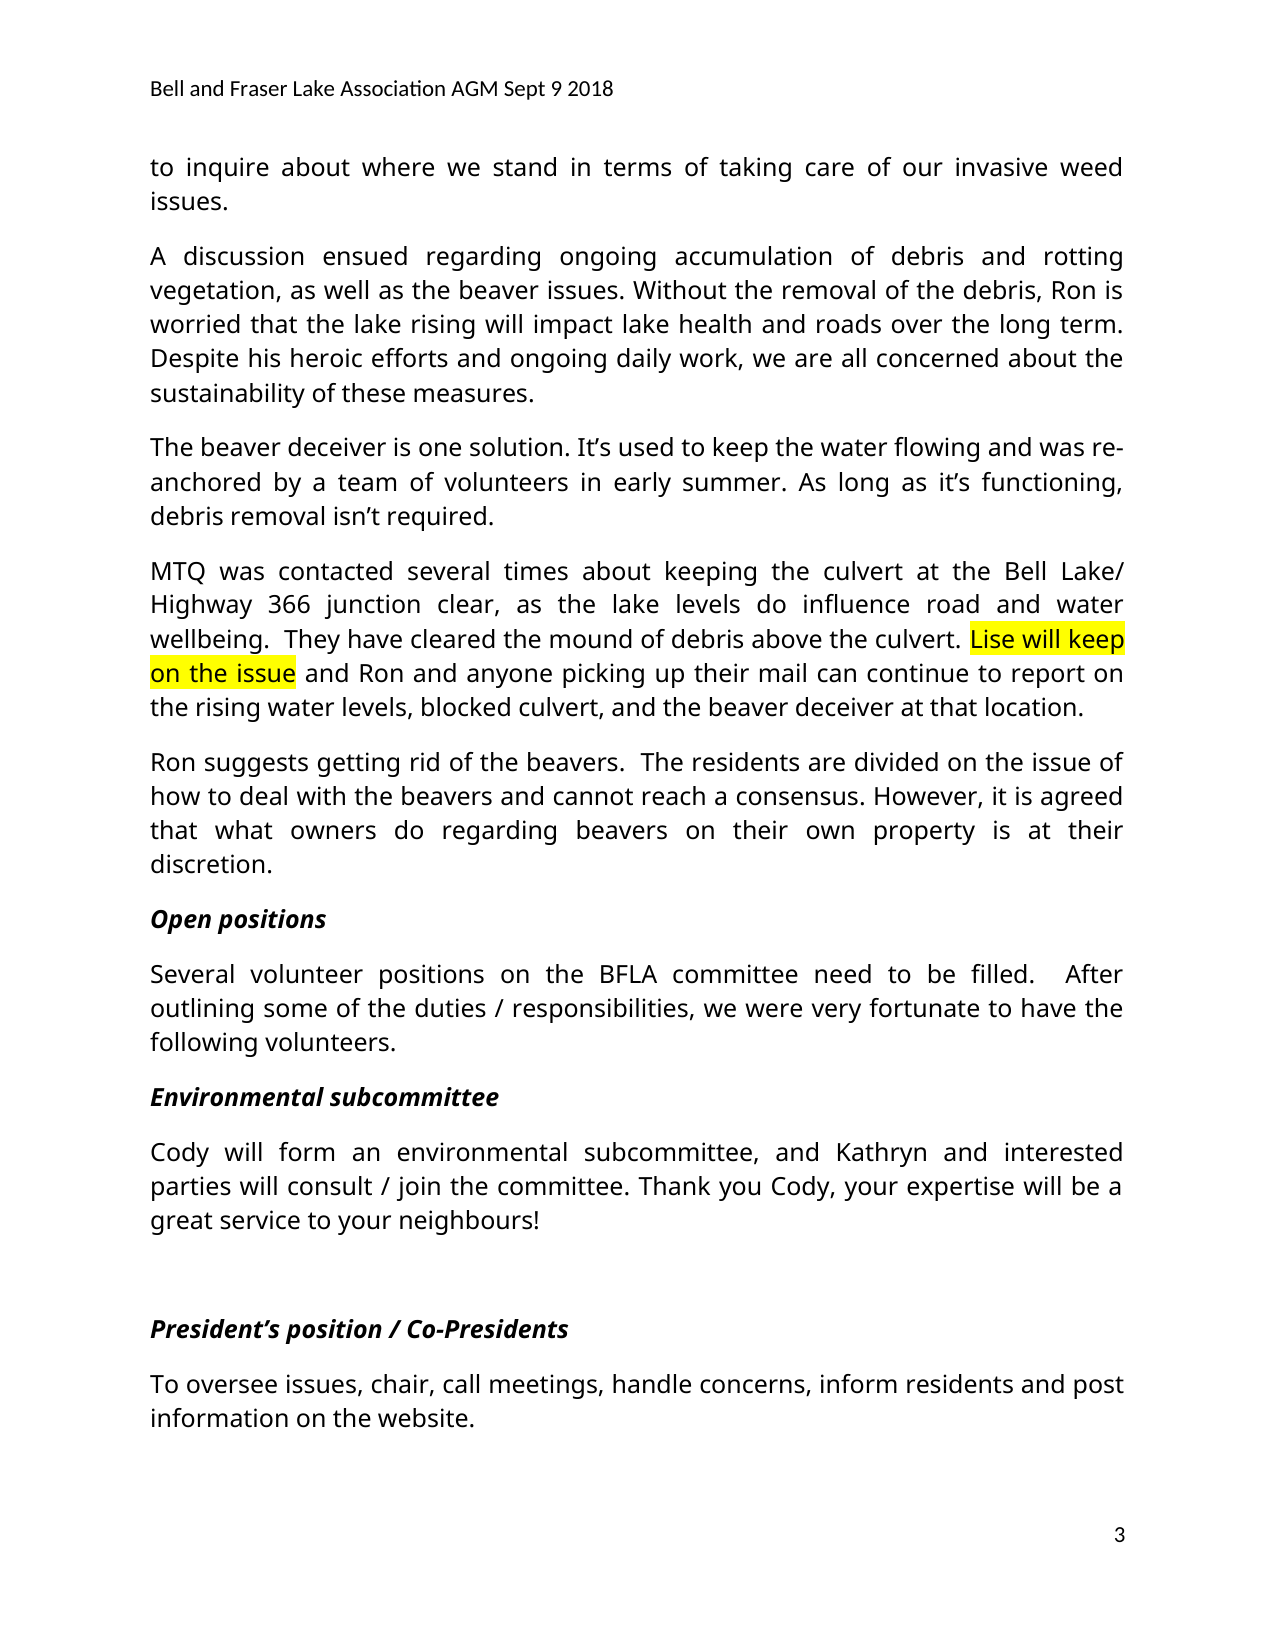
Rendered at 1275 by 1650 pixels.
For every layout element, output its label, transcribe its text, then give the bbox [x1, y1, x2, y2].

text Cody will form an environmental subcommittee, and Kathryn and interested parties will consult / join the committee. Thank you Cody, your expertise will be a great service to your neighbours! [150, 1134, 1125, 1236]
text To oversee issues, chair, call meetings, handle concerns, inform residents and post information on the website. [150, 1367, 1125, 1435]
text Several volunteer positions on the BFLA committee need to be filled. After outlining some of the duties / responsibilities, we were very fortunate to have the following volunteers. [150, 956, 1125, 1058]
text Ron suggests getting rid of the beavers. The residents are divided on the issue of how to deal with the beavers and cannot reach a consensus. However, it is agreed that what owners do regarding beavers on their own property is at their discretion. [150, 744, 1125, 881]
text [150, 150, 1125, 218]
text President’s position / Co-Presidents [150, 1312, 1125, 1346]
text Open positions [150, 901, 1125, 935]
text MTQ was contacted several times about keeping the culvert at the Bell Lake/ Highway 366 junction clear, as the lake levels do influence road and water wellbeing. They have cleared the mound of debris above the culvert. Lise will keep on the issue and Ron and anyone picking up their mail can continue to report on the rising water levels, blocked culvert, and the beaver deceiver at that location. [150, 553, 1125, 723]
text The beaver deceiver is one solution. It’s used to keep the water flowing and was re-anchored by a team of volunteers in early summer. As long as it’s functioning, debris removal isn’t required. [150, 430, 1125, 532]
text A discussion ensued regarding ongoing accumulation of debris and rotting vegetation, as well as the beaver issues. Without the removal of the debris, Ron is worried that the lake rising will impact lake health and roads over the long term. Despite his heroic efforts and ongoing daily work, we are all concerned about the sustainability of these measures. [150, 239, 1125, 409]
text Environmental subcommittee [150, 1079, 1125, 1113]
